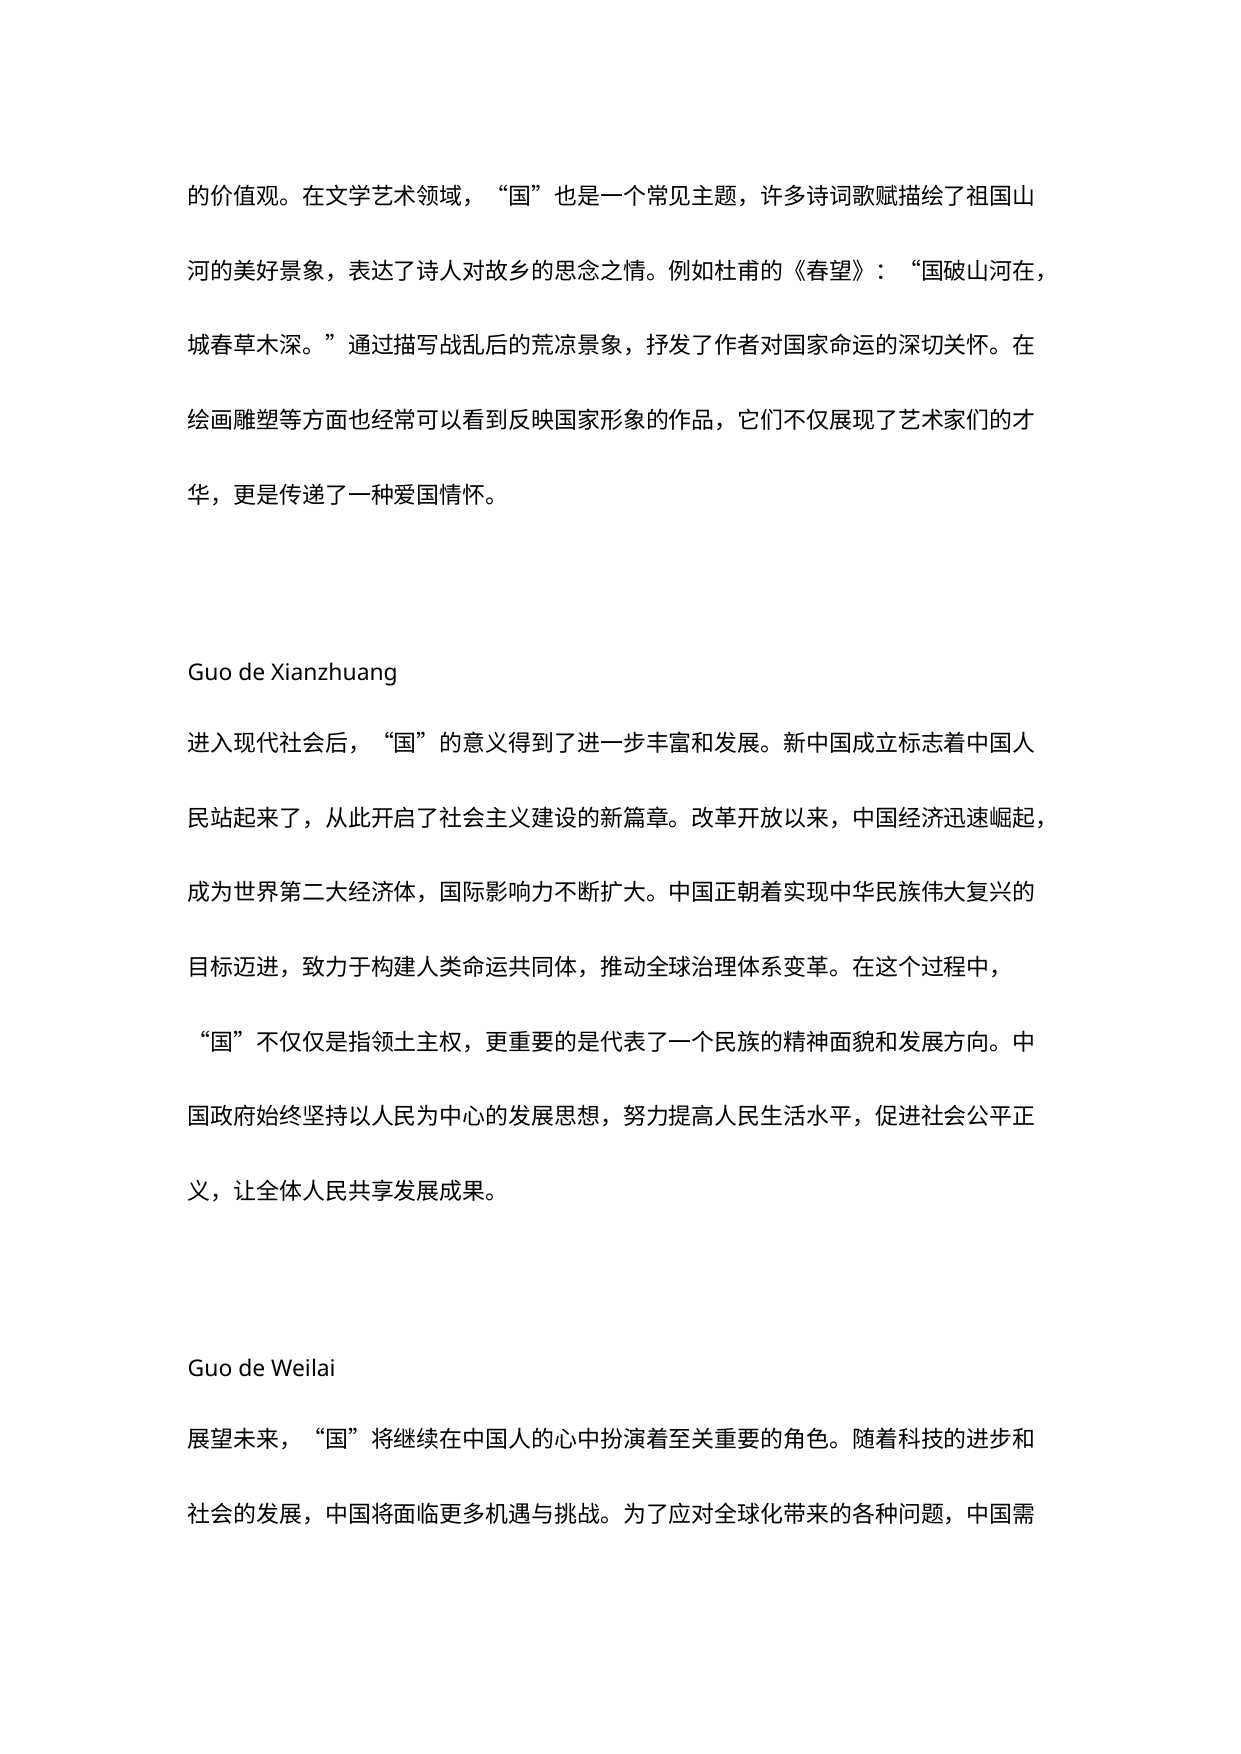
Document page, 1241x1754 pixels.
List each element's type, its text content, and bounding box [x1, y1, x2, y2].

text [187, 1405, 1053, 1545]
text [187, 162, 1053, 526]
text Guo de Xianzhuang [187, 655, 1053, 687]
text 进入现代社会后，“国”的意义得到了进一步丰富和发展。新中国成立标志着中国人民站起来了，从此开启了社会主义建设的新篇章。改革开放以来，中国经济迅速崛起，成为世界第二大经济体，国际影响力不断扩大。中国正朝着实现中华民族伟大复兴的目标迈进，致力于构建人类命运共同体，推动全球治理体系变革。在这个过程中，“国”不仅仅是指领土主权，更重要的是代表了一个民族的精神面貌和发展方向。中国政府始终坚持以人民为中心的发展思想，努力提高人民生活水平，促进社会公平正义，让全体人民共享发展成果。 [187, 709, 1053, 1222]
text Guo de Weilai [187, 1351, 1053, 1384]
